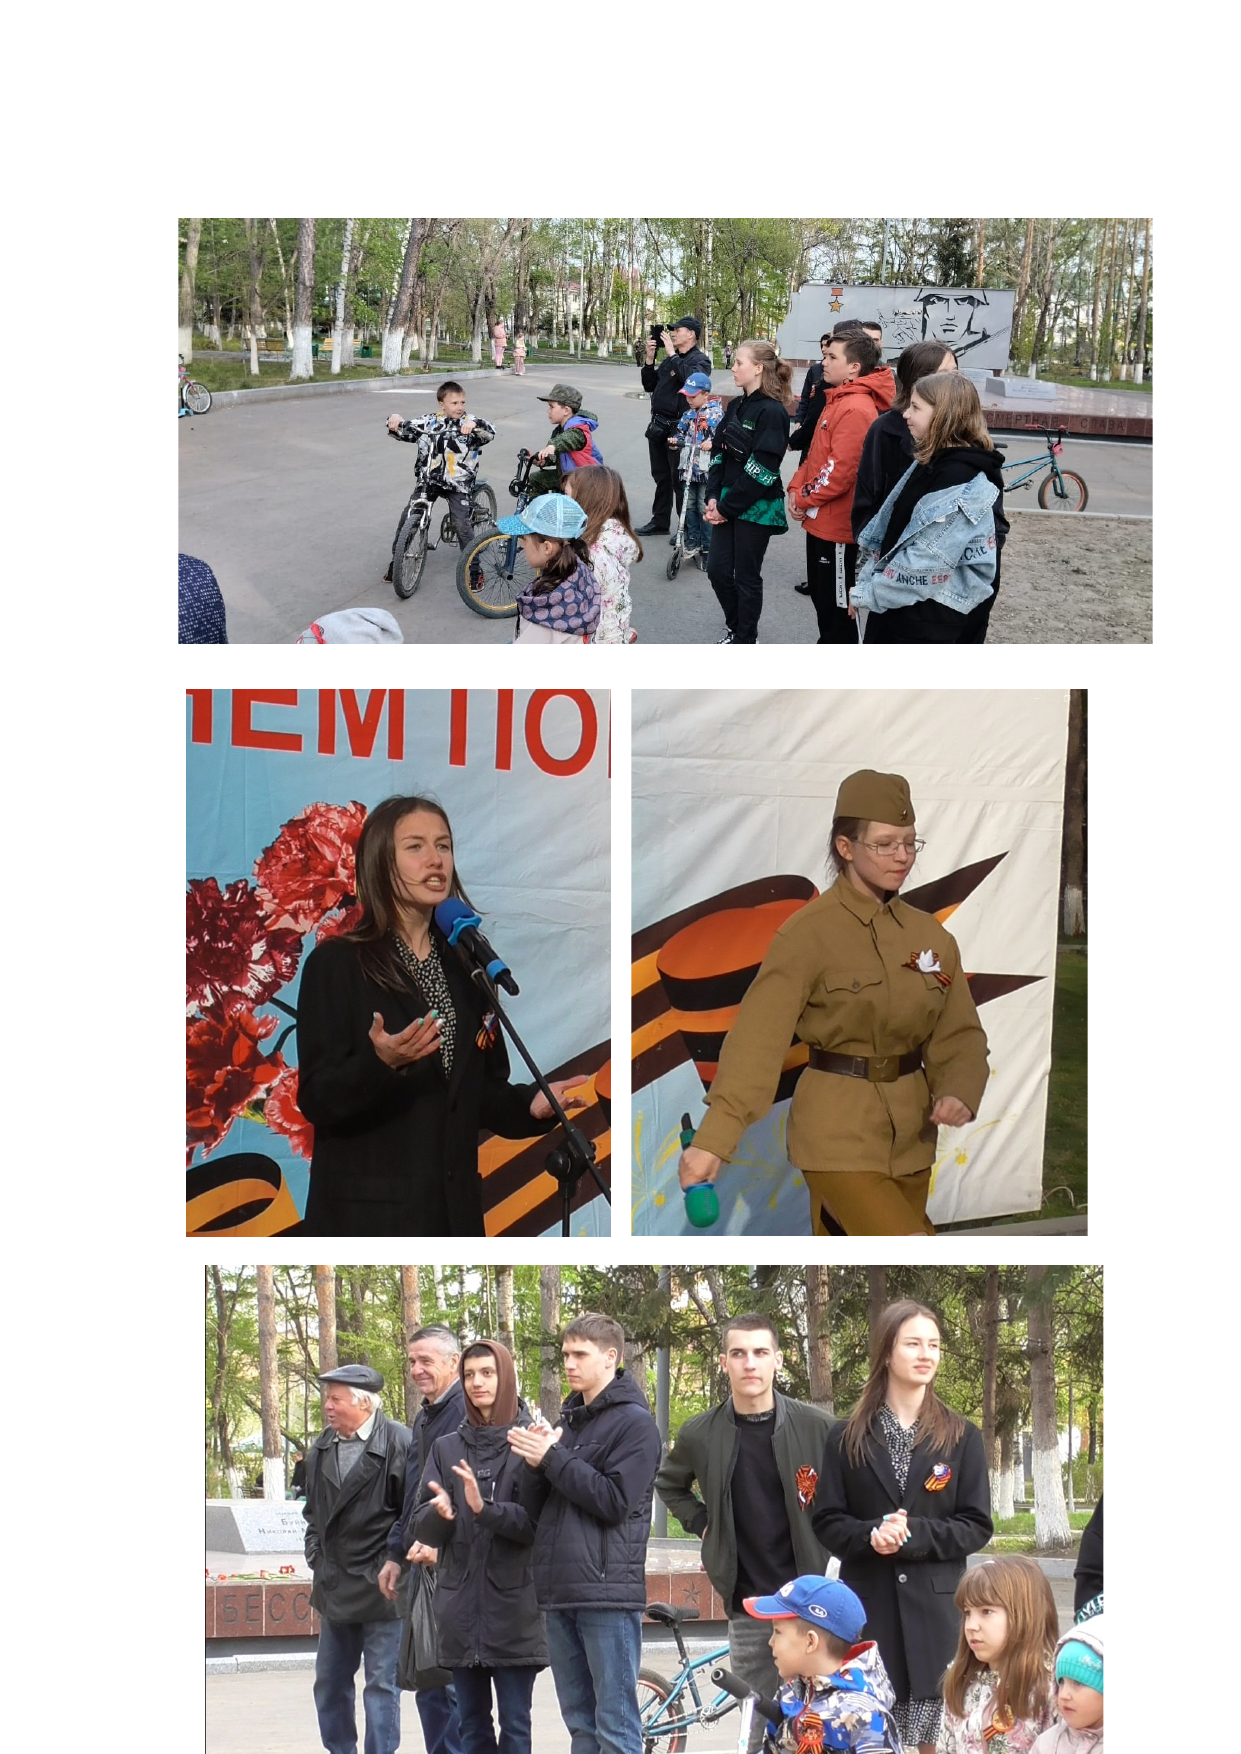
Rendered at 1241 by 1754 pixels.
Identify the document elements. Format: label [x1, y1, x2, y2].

picture [186, 689, 611, 1237]
picture [178, 218, 1153, 644]
picture [631, 689, 1088, 1236]
picture [205, 1265, 1104, 1754]
